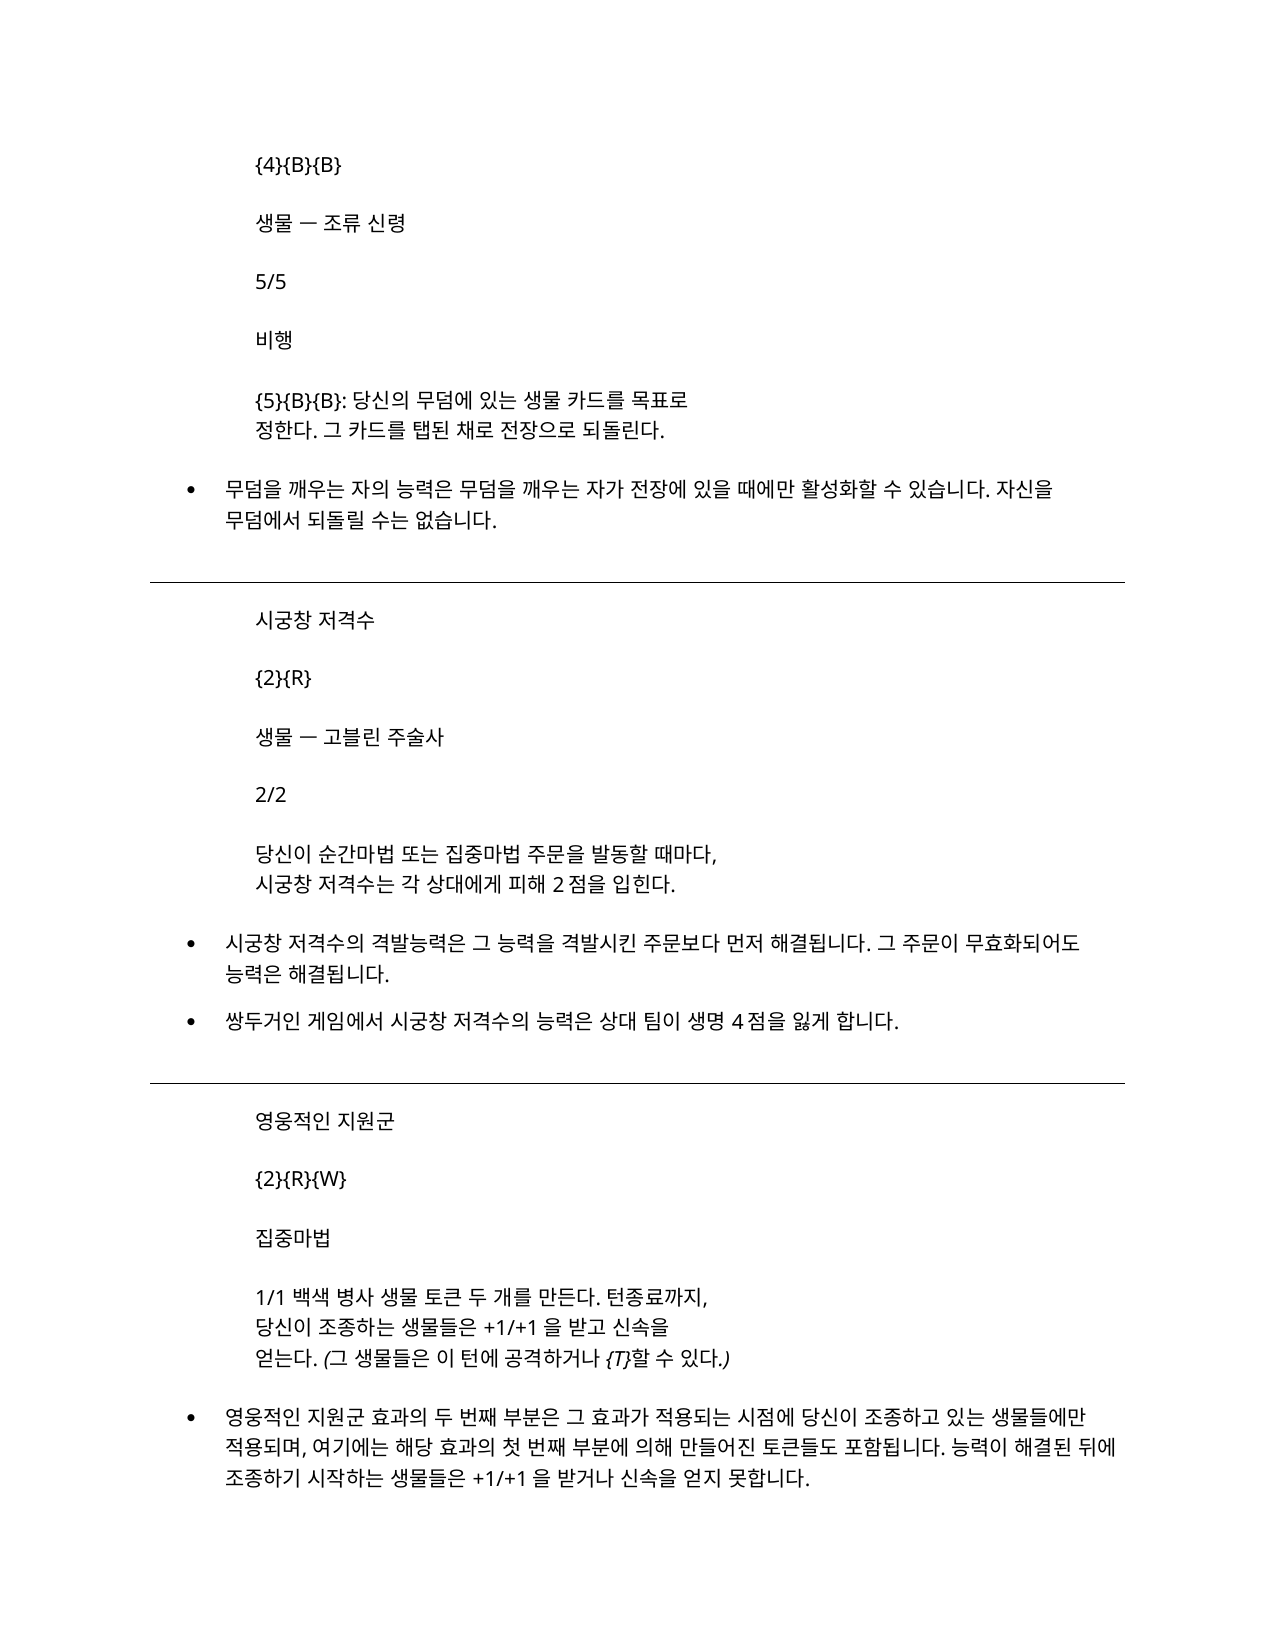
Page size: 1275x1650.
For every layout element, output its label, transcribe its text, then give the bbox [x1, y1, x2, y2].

text 쌍두거인 게임에서 시궁창 저격수의 능력은 상대 팀이 생명 4점을 잃게 합니다. [187, 1005, 1125, 1035]
text 1/1 백색 병사 생물 토큰 두 개를 만든다. 턴종료까지, 당신이 조종하는 생물들은 +1/+1을 받고 신속을 얻는다. (그 생물들은 이 턴에 공격하거나 {T}할 수 있다.) [255, 1281, 735, 1372]
text 시궁창 저격수의 격발능력은 그 능력을 격발시킨 주문보다 먼저 해결됩니다. 그 주문이 무효화되어도 능력은 해결됩니다. [187, 928, 1125, 988]
text {5}{B}{B}: 당신의 무덤에 있는 생물 카드를 목표로 정한다. 그 카드를 탭된 채로 전장으로 되돌린다. [255, 384, 735, 444]
list 무덤을 깨우는 자의 능력은 무덤을 깨우는 자가 전장에 있을 때에만 활성화할 수 있습니다. 자신을 무덤에서 되돌릴 수는 없습니다. [187, 474, 1125, 534]
text 생물 — 조류 신령 [255, 208, 735, 238]
text 당신이 순간마법 또는 집중마법 주문을 발동할 때마다, 시궁창 저격수는 각 상대에게 피해 2점을 입힌다. [255, 838, 735, 898]
text 생물 — 고블린 주술사 [255, 721, 735, 751]
text 영웅적인 지원군 [255, 1105, 735, 1135]
text {4}{B}{B} [255, 150, 735, 178]
text {2}{R}{W} [255, 1164, 735, 1193]
text 2/2 [255, 780, 735, 809]
text {2}{R} [255, 663, 735, 692]
text 집중마법 [255, 1222, 735, 1252]
text 비행 [255, 324, 735, 355]
text 5/5 [255, 267, 735, 295]
list 영웅적인 지원군 효과의 두 번째 부분은 그 효과가 적용되는 시점에 당신이 조종하고 있는 생물들에만 적용되며, 여기에는 해당 효과의 첫 번째 부분에 의해 만들어진 토큰들도 포함됩니다. 능력이 해결된 뒤에 조종하기 시작하는 생물들은 +1/+1을 받거나 신속을 얻지 못합니다. [187, 1401, 1125, 1492]
text 시궁창 저격수 [255, 604, 735, 634]
